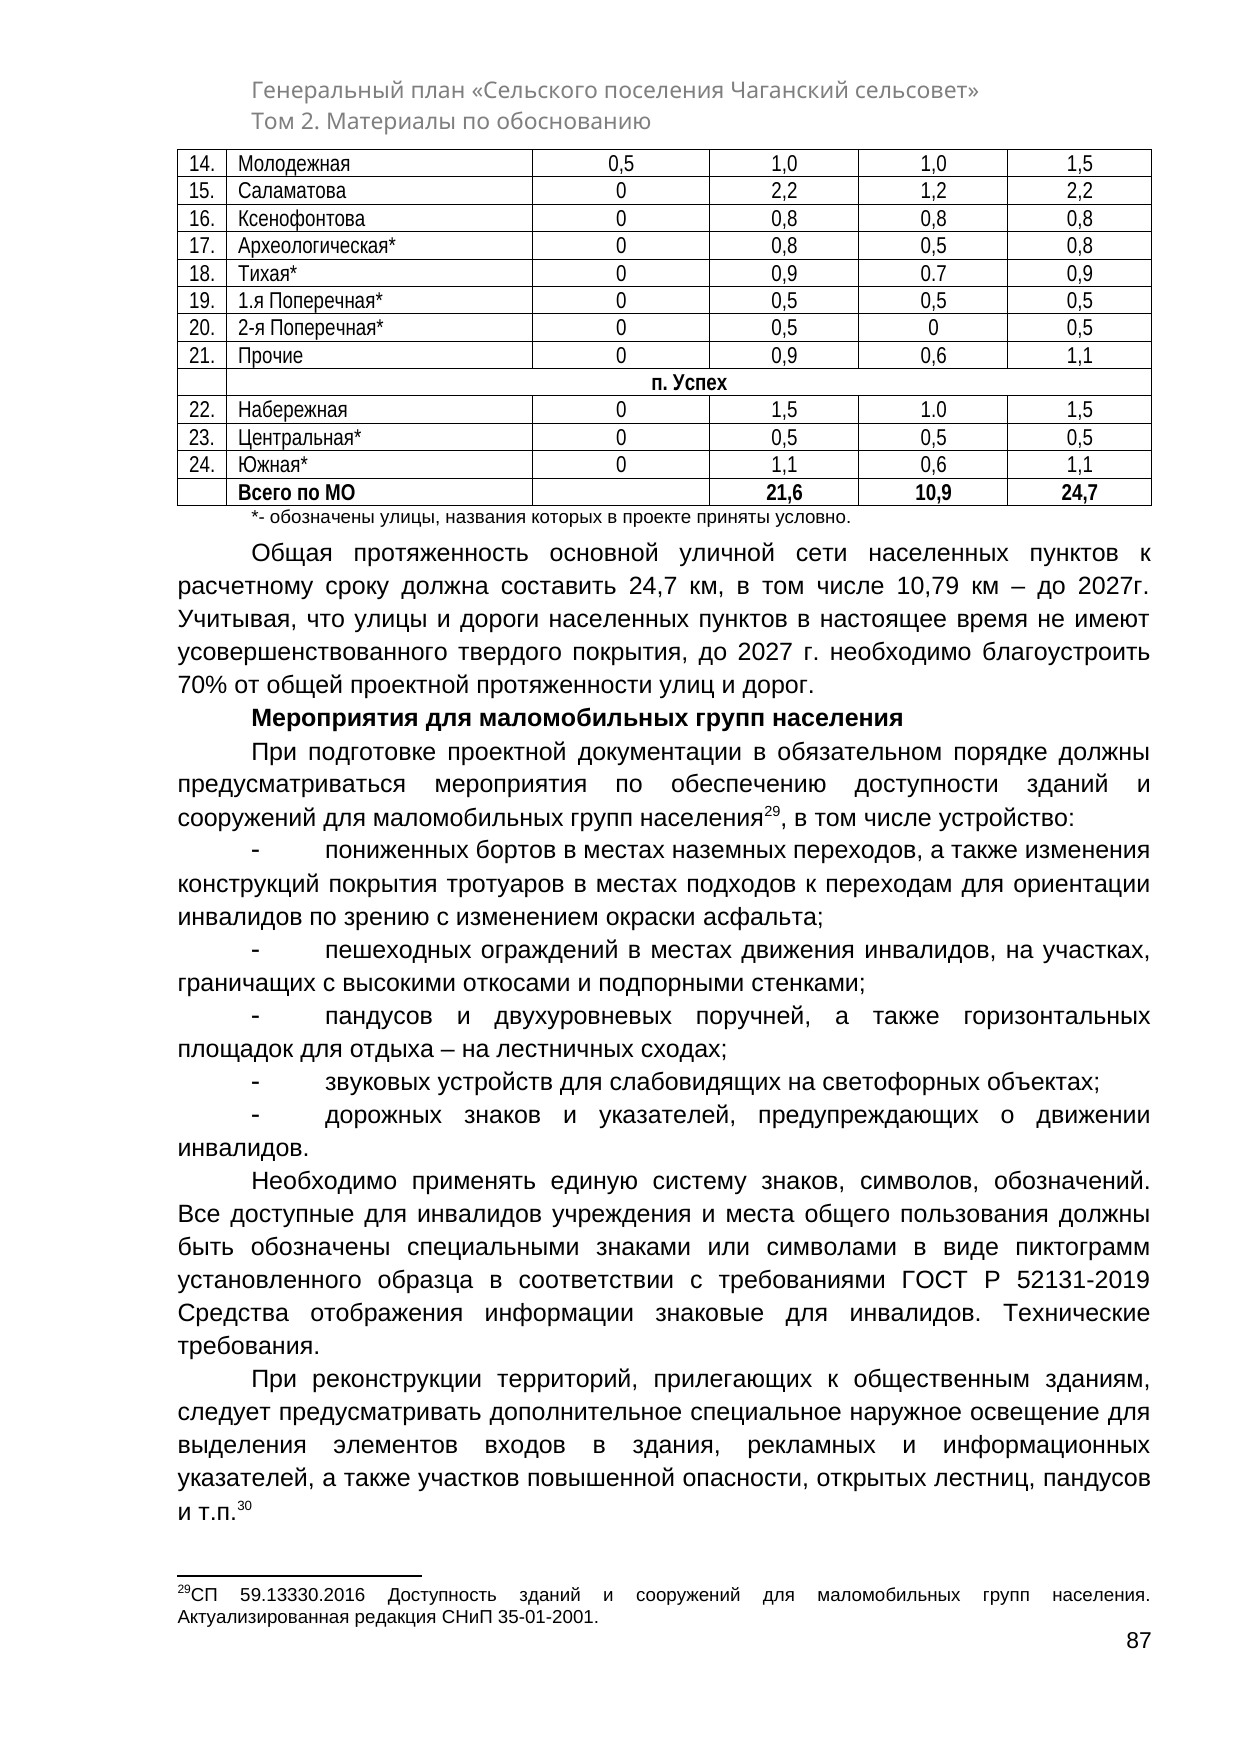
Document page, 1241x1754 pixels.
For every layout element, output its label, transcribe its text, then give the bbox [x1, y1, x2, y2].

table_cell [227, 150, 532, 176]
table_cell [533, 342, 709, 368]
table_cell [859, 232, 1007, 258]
list пониженных бортов в местах наземных переходов, а также изменения конструкций покрытия тротуаров в местах подходов к переходам для ориентации инвалидов по зрению с изменением окраски асфальта; [177, 836, 1152, 930]
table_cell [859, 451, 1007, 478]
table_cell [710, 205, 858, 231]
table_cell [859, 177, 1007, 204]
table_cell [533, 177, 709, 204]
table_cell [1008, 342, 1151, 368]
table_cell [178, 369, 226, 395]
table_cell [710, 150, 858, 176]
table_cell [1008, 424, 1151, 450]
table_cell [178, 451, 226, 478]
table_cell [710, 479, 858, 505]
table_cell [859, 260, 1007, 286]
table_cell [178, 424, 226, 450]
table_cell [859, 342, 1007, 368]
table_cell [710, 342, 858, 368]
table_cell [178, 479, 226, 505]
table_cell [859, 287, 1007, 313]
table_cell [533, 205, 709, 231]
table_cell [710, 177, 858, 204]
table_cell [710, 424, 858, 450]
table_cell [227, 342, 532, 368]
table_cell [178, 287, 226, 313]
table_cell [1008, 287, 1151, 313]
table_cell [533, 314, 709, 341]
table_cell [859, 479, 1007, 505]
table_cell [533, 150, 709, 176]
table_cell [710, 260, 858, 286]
list пешеходных ограждений в местах движения инвалидов, на участках, граничащих с высокими откосами и подпорными стенками; [177, 935, 1152, 997]
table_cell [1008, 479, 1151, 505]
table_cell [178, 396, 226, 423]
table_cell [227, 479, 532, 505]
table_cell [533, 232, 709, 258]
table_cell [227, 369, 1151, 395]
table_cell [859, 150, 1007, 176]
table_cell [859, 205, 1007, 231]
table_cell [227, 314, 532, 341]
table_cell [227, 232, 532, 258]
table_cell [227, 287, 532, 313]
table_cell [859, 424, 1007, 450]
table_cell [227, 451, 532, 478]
list звуковых устройств для слабовидящих на светофорных объектах; [177, 1067, 1152, 1096]
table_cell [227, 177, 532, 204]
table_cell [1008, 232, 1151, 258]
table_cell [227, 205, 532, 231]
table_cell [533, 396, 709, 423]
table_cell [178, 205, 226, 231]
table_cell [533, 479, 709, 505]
list пандусов и двухуровневых поручней, а также горизонтальных площадок для отдыха – на лестничных сходах; [177, 1001, 1152, 1063]
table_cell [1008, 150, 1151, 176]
text Общая протяженность основной уличной сети населенных пунктов к расчетному сроку должна составить 24,7 км, в том числе 10,7 – до 2027г. Учитывая, что улицы и дороги населенных пунктов в настоящее время не имеют усовершенствованного твердого покрытия, до 2027 г. необходимо благоустроить 70% от общей проектной протяженности улиц и дорог. [177, 538, 1152, 699]
text Мероприятия для маломобильных групп населения [177, 703, 1152, 732]
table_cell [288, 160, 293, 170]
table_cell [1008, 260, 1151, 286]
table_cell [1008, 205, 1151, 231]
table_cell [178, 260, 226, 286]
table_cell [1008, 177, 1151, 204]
text При подготовке проектной документации в обязательном порядке должны предусматриваться мероприятия по обеспечению доступности зданий и сооружений для маломобильных групп населения, в том числе устройство: [177, 736, 1152, 831]
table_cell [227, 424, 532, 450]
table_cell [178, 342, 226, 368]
text Необходимо применять единую систему знаков, символов, обозначений. Все доступные для инвалидов учреждения и места общего пользования должны быть обозначены специальными знаками или символами в виде пиктограмм установленного образца в соответствии с требованиями ГОСТ Р 52131-2019 Средства отображения информации знаковые для инвалидов. Технические требования. [177, 1166, 1152, 1360]
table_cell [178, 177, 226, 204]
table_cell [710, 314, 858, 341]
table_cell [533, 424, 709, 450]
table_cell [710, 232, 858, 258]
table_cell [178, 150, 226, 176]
list дорожных знаков и указателей, предупреждающих о движении инвалидов. [177, 1100, 1152, 1162]
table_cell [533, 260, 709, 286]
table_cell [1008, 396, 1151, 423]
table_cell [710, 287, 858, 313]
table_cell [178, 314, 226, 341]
text *- обозначены улицы, названия которых в проекте приняты условно. [177, 506, 1152, 528]
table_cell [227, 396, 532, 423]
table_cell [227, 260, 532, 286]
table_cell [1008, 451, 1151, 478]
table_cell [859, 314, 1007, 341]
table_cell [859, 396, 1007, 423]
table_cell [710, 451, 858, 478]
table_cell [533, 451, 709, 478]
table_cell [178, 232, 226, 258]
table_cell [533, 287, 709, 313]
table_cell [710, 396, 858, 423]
text При реконструкции территорий, прилегающих к общественным зданиям, следует предусматривать дополнительное специальное наружное освещение для выделения элементов входов в здания, рекламных и информационных указателей, а также участков повышенной опасности, открытых лестниц, пандусов и т.п. [177, 1364, 1152, 1525]
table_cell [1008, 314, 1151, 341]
